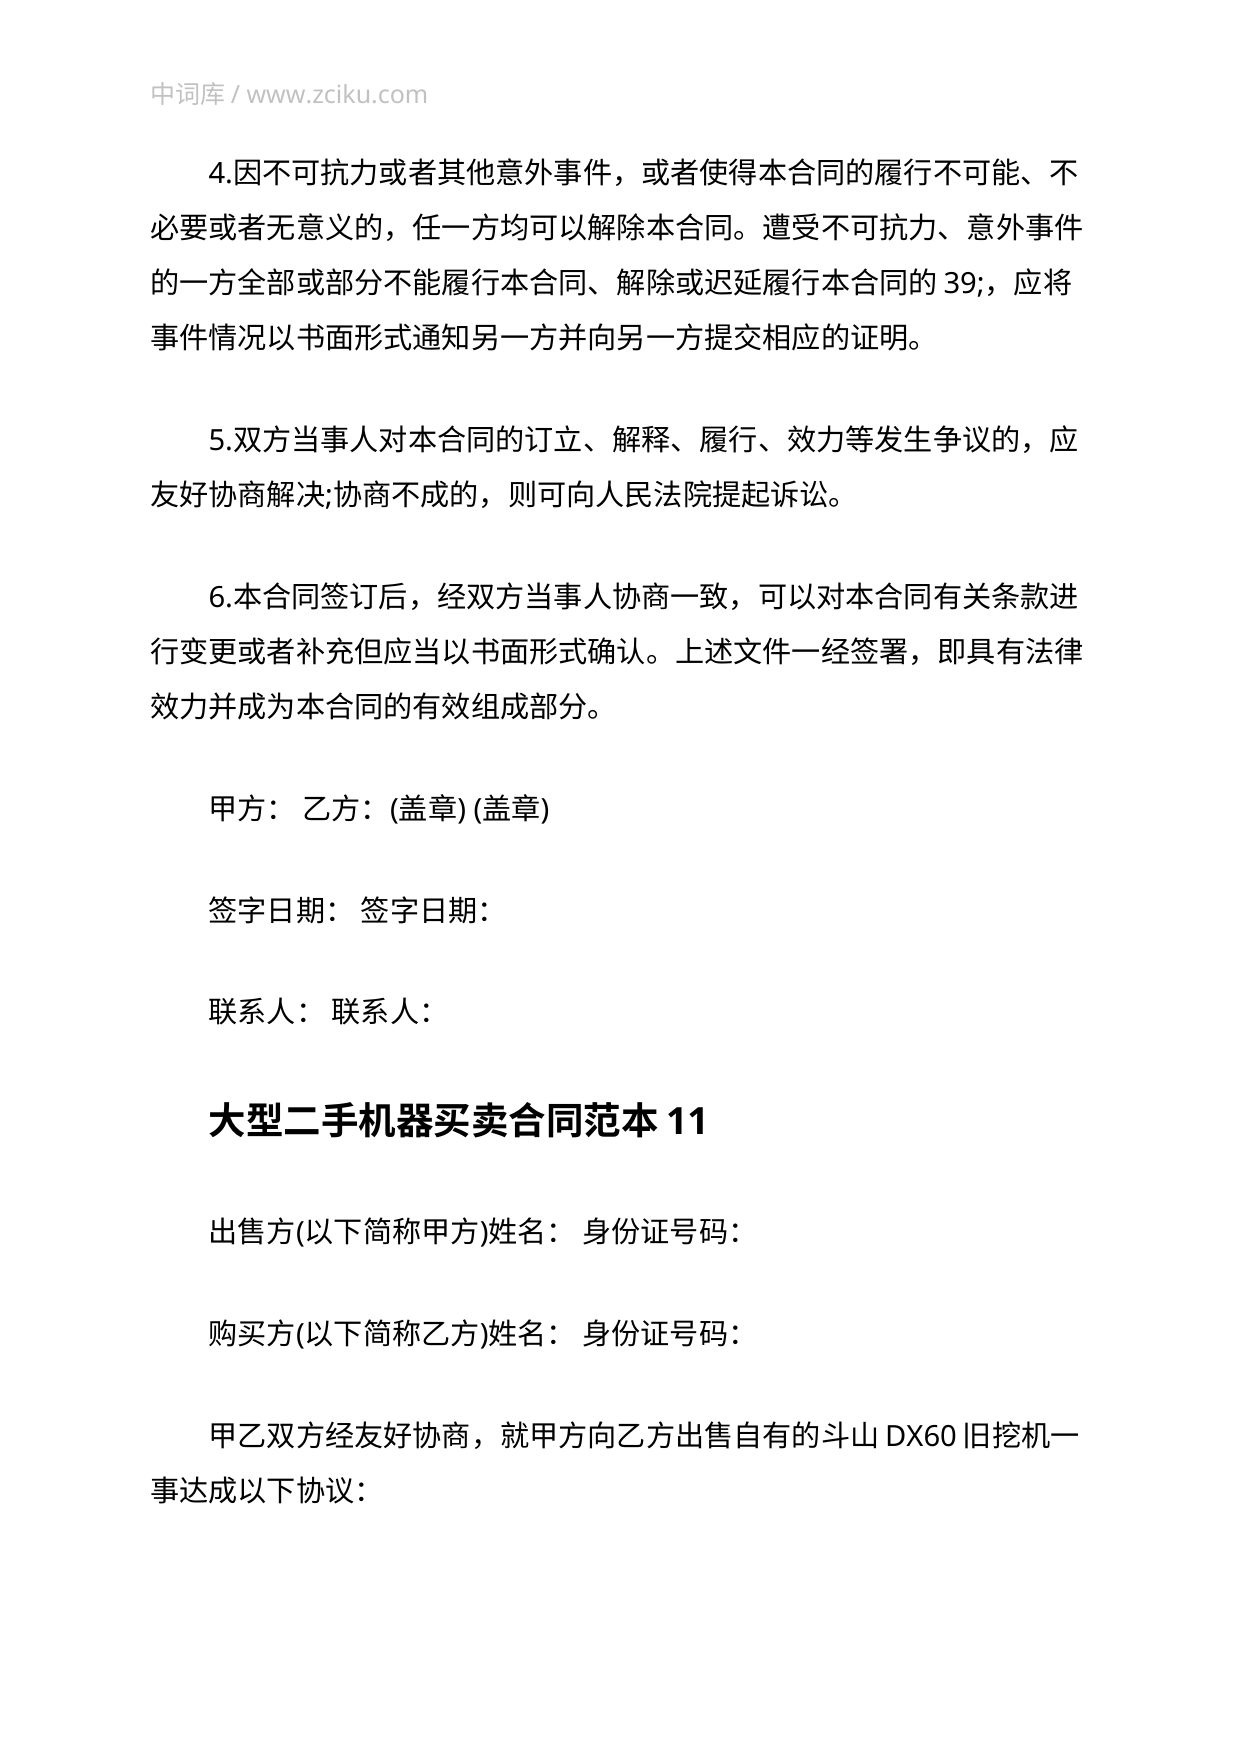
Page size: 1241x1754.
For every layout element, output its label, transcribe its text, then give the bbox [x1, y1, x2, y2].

text 联系人： 联系人： [150, 989, 1090, 1031]
text 出售方(以下简称甲方)姓名： 身份证号码： [150, 1208, 1090, 1251]
text 购买方(以下简称乙方)姓名： 身份证号码： [150, 1310, 1090, 1353]
text 签字日期： 签字日期： [150, 887, 1090, 929]
text 甲方： 乙方：(盖章) (盖章) [150, 785, 1090, 828]
text 6.本合同签订后，经双方当事人协商一致，可以对本合同有关条款进行变更或者补充但应当以书面形式确认。上述文件一经签署，即具有法律效力并成为本合同的有效组成部分。 [150, 574, 1090, 726]
text 5.双方当事人对本合同的订立、解释、履行、效力等发生争议的，应友好协商解决;协商不成的，则可向人民法院提起诉讼。 [150, 417, 1090, 514]
text 大型二手机器买卖合同范本11 [150, 1091, 1090, 1145]
text 4.因不可抗力或者其他意外事件，或者使得本合同的履行不可能、不必要或者无意义的，任一方均可以解除本合同。遭受不可抗力、意外事件的一方全部或部分不能履行本合同、解除或迟延履行本合同的39;，应将事件情况以书面形式通知另一方并向另一方提交相应的证明。 [150, 150, 1090, 357]
text 甲乙双方经友好协商，就甲方向乙方出售自有的斗山DX60旧挖机一事达成以下协议： [150, 1412, 1090, 1510]
